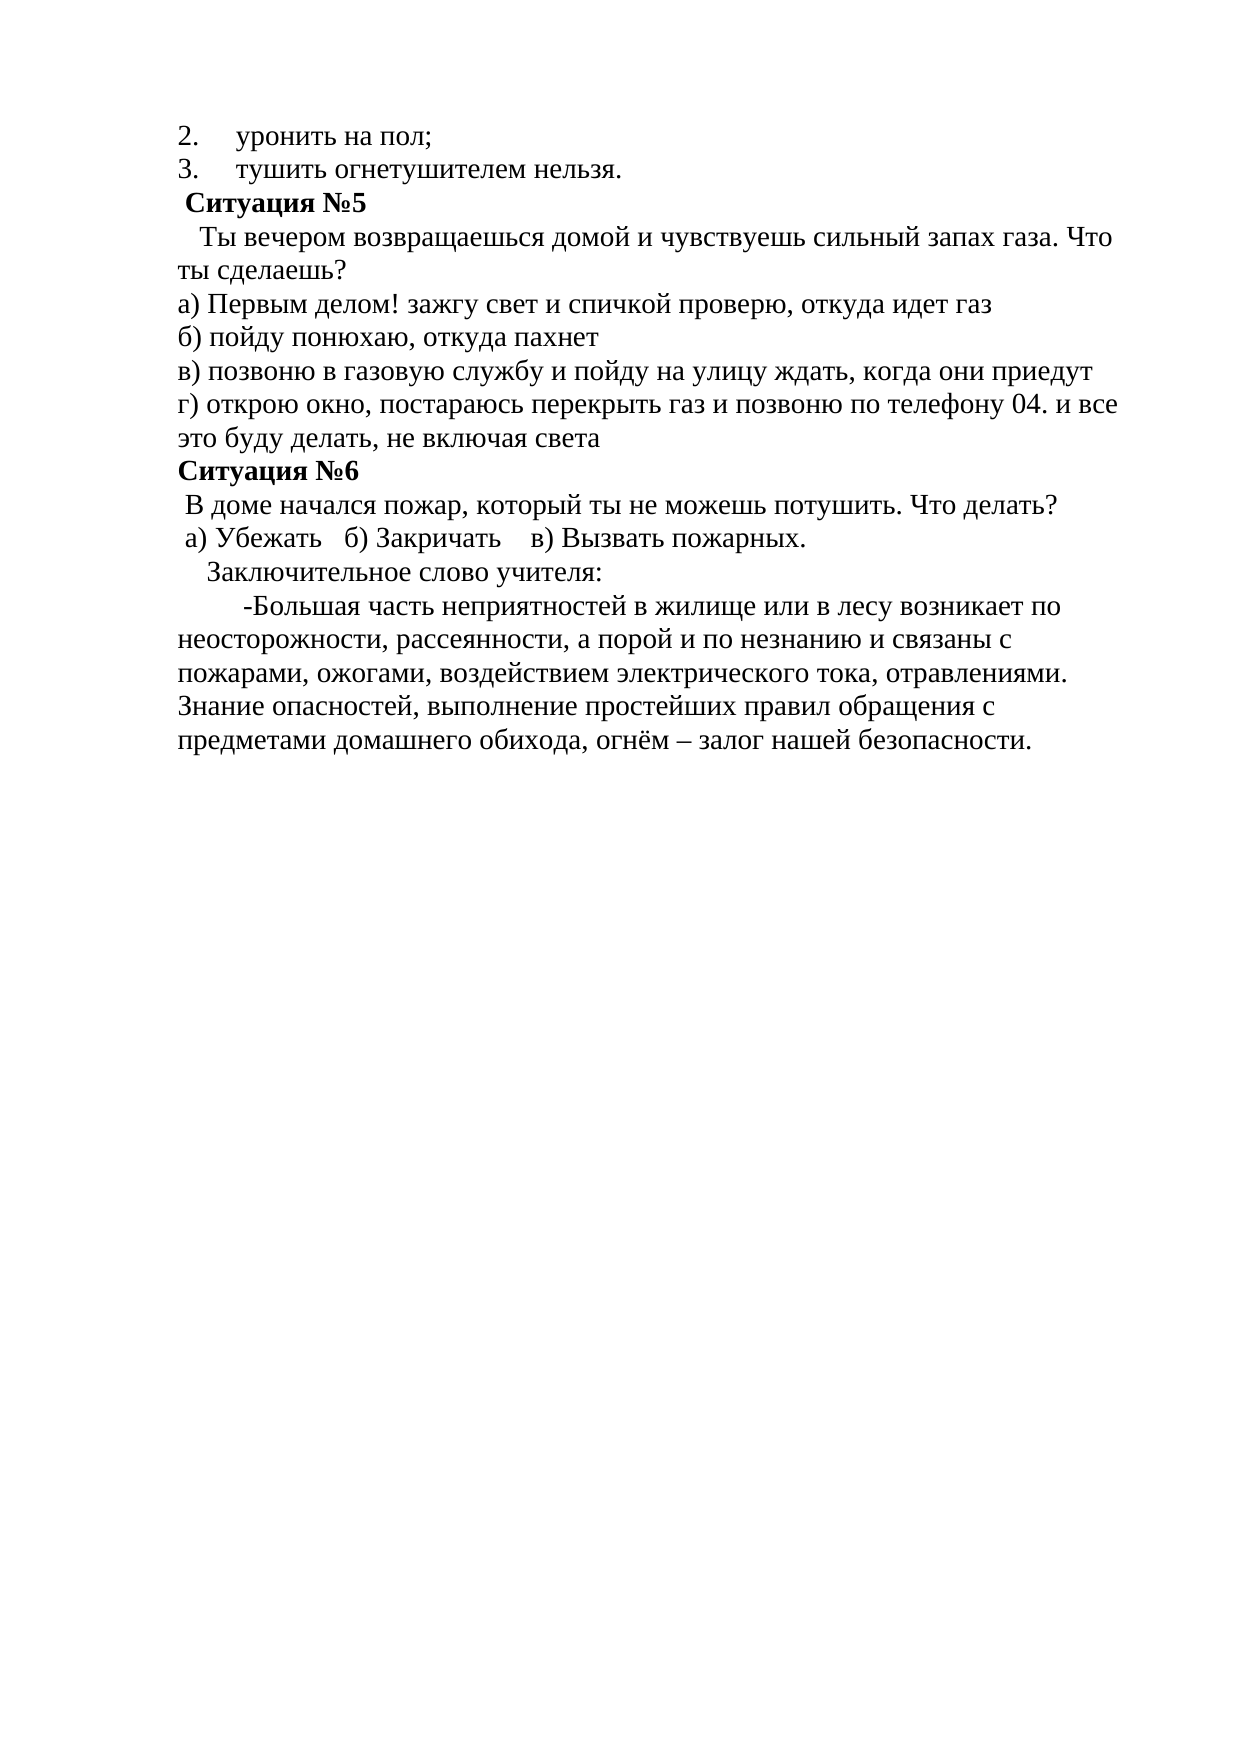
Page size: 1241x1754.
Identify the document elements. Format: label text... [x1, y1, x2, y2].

text г) открою окно, постараюсь перекрыть газ и позвоню по телефону 04. и все это буду делать, не включая света [177, 386, 1152, 453]
text В доме начался пожар, который ты не можешь потушить. Что делать? [177, 487, 1152, 521]
text в) позвоню в газовую службу и пойду на улицу ждать, когда они приедут [177, 353, 1152, 386]
text Ситуация №5 [177, 185, 1152, 219]
text Заключительное слово учителя: [177, 554, 1152, 588]
text -Большая часть неприятностей в жилище или в лесу возникает по неосторожности, рассеянности, а порой и по незнанию и связаны с пожарами, ожогами, воздействием электрического тока, отравлениями. Знание опасностей, выполнение простейших правил обращения с предметами домашнего обихода, огнём – залог нашей безопасности. [177, 588, 1152, 755]
text а) Первым делом! зажгу свет и спичкой проверю, откуда идет газ [177, 286, 1152, 319]
text Ситуация №6 [177, 453, 1152, 487]
text 2. уронить на пол; [177, 118, 1152, 152]
text б) пойду понюхаю, откуда пахнет [177, 319, 1152, 353]
text 3. тушить огнетушителем нельзя. [177, 152, 1152, 185]
text Ты вечером возвращаешься домой и чувствуешь сильный запах газа. Что ты сделаешь? [177, 219, 1152, 286]
text а) Убежать б) Закричать в) Вызвать пожарных. [177, 521, 1152, 554]
